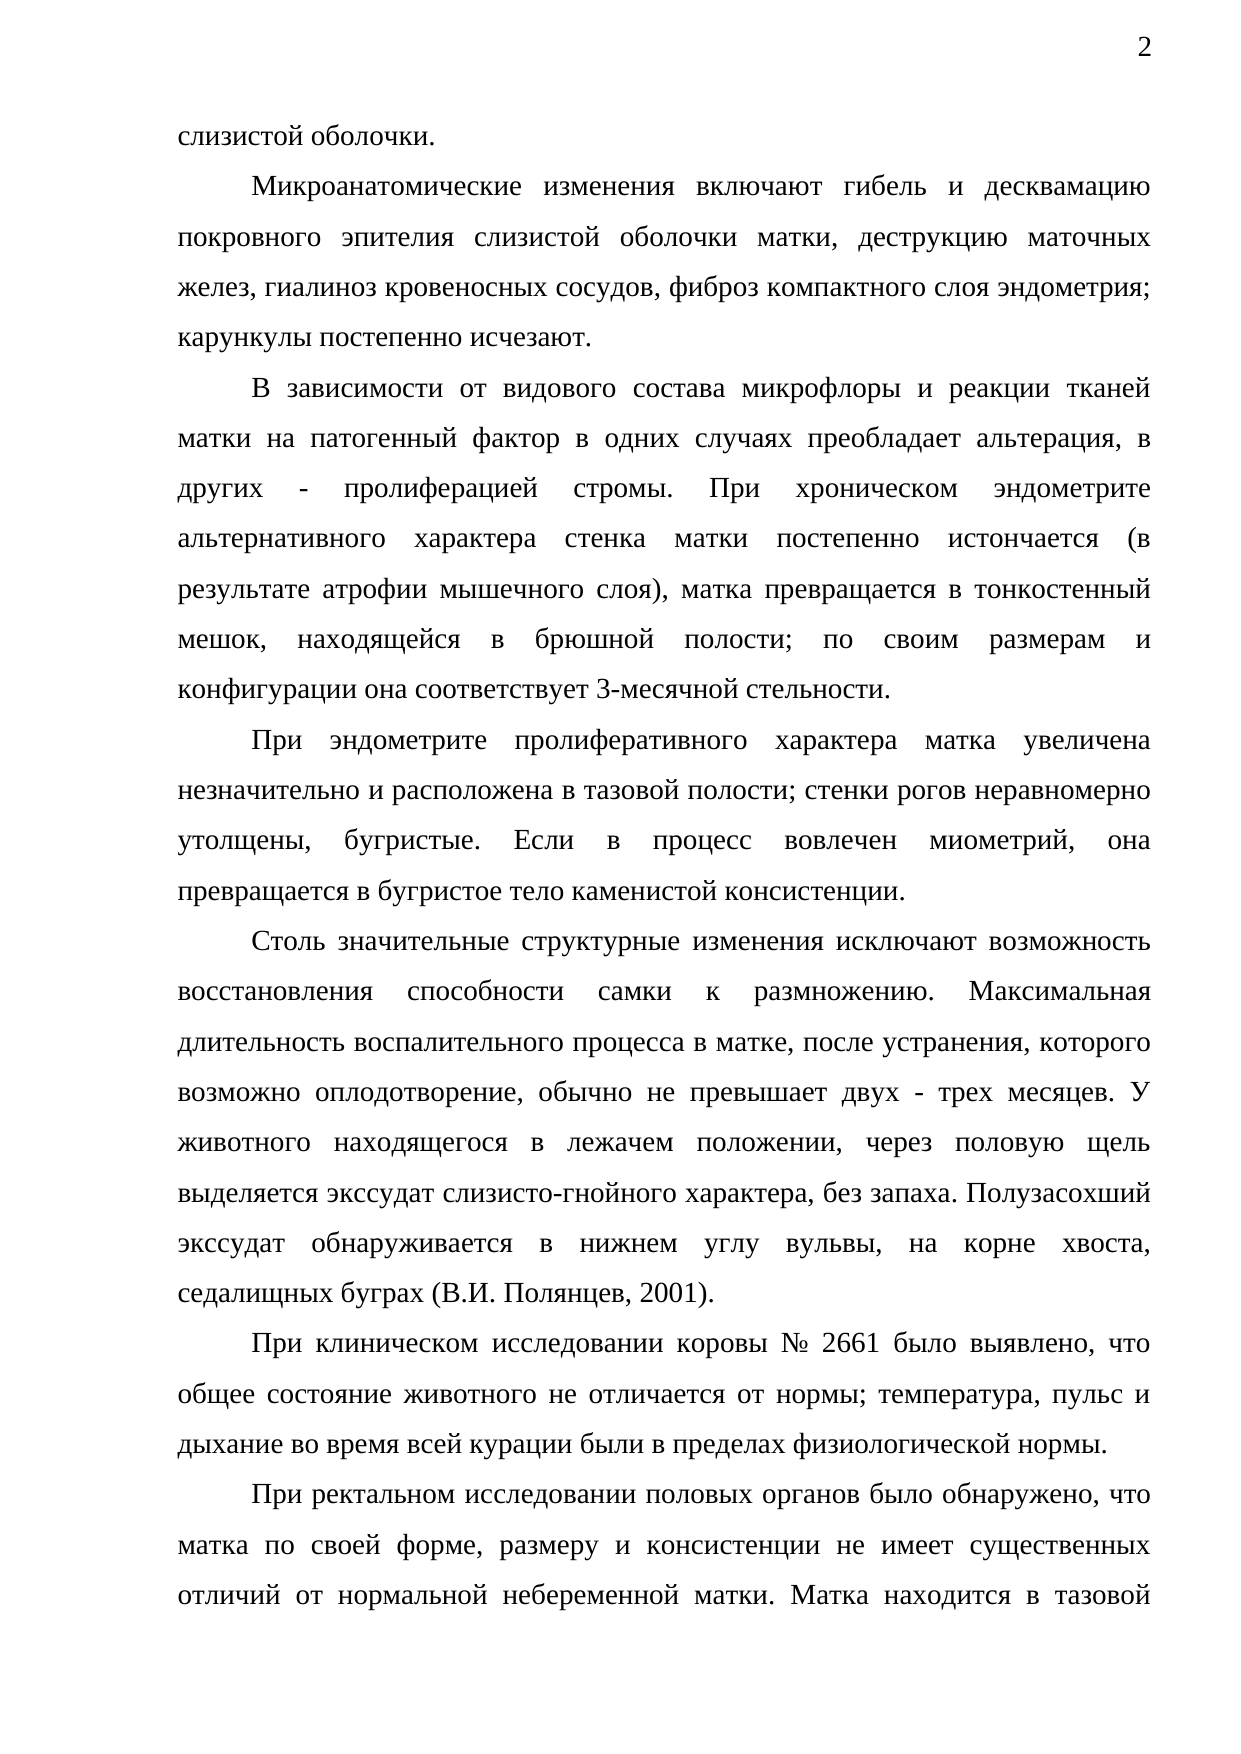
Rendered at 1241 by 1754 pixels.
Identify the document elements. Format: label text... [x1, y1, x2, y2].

text При клиническом исследовании коровы № 2661 было выявлено, что общее состояние животного не отличается от нормы; температура, пульс и дыхание во время всей курации были в пределах физиологической нормы. [177, 1326, 1152, 1460]
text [177, 1477, 1152, 1611]
text Микроанатомические изменения включают гибель и десквамацию покровного эпителия слизистой оболочки матки, деструкцию маточных желез, гиалиноз кровеносных сосудов, фиброз компактного слоя эндометрия; карункулы постепенно исчезают. [177, 168, 1152, 353]
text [177, 118, 1152, 152]
text Столь значительные структурные изменения исключают возможность восстановления способности самки к размножению. Максимальная длительность воспалительного процесса в матке, после устранения, которого возможно оплодотворение, обычно не превышает двух - трех месяцев. У животного находящегося в лежачем положении, через половую щель выделяется экссудат слизисто-гнойного характера, без запаха. Полузасохший экссудат обнаруживается в нижнем углу вульвы, на корне хвоста, седалищных буграх (В.И. Полянцев, 2001). [177, 923, 1152, 1309]
text При эндометрите пролиферативного характера матка увеличена незначительно и расположена в тазовой полости; стенки рогов неравномерно утолщены, бугристые. Если в процесс вовлечен миометрий, она превращается в бугристое тело каменистой консистенции. [177, 722, 1152, 906]
text В зависимости от видового состава микрофлоры и реакции тканей матки на патогенный фактор в одних случаях преобладает альтерация, в других - пролиферацией стромы. При хроническом эндометрите альтернативного характера стенка матки постепенно истончается (в результате атрофии мышечного слоя), матка превращается в тонкостенный мешок, находящейся в брюшной полости; по своим размерам и конфигурации она соответствует 3-месячной стельности. [177, 370, 1152, 705]
